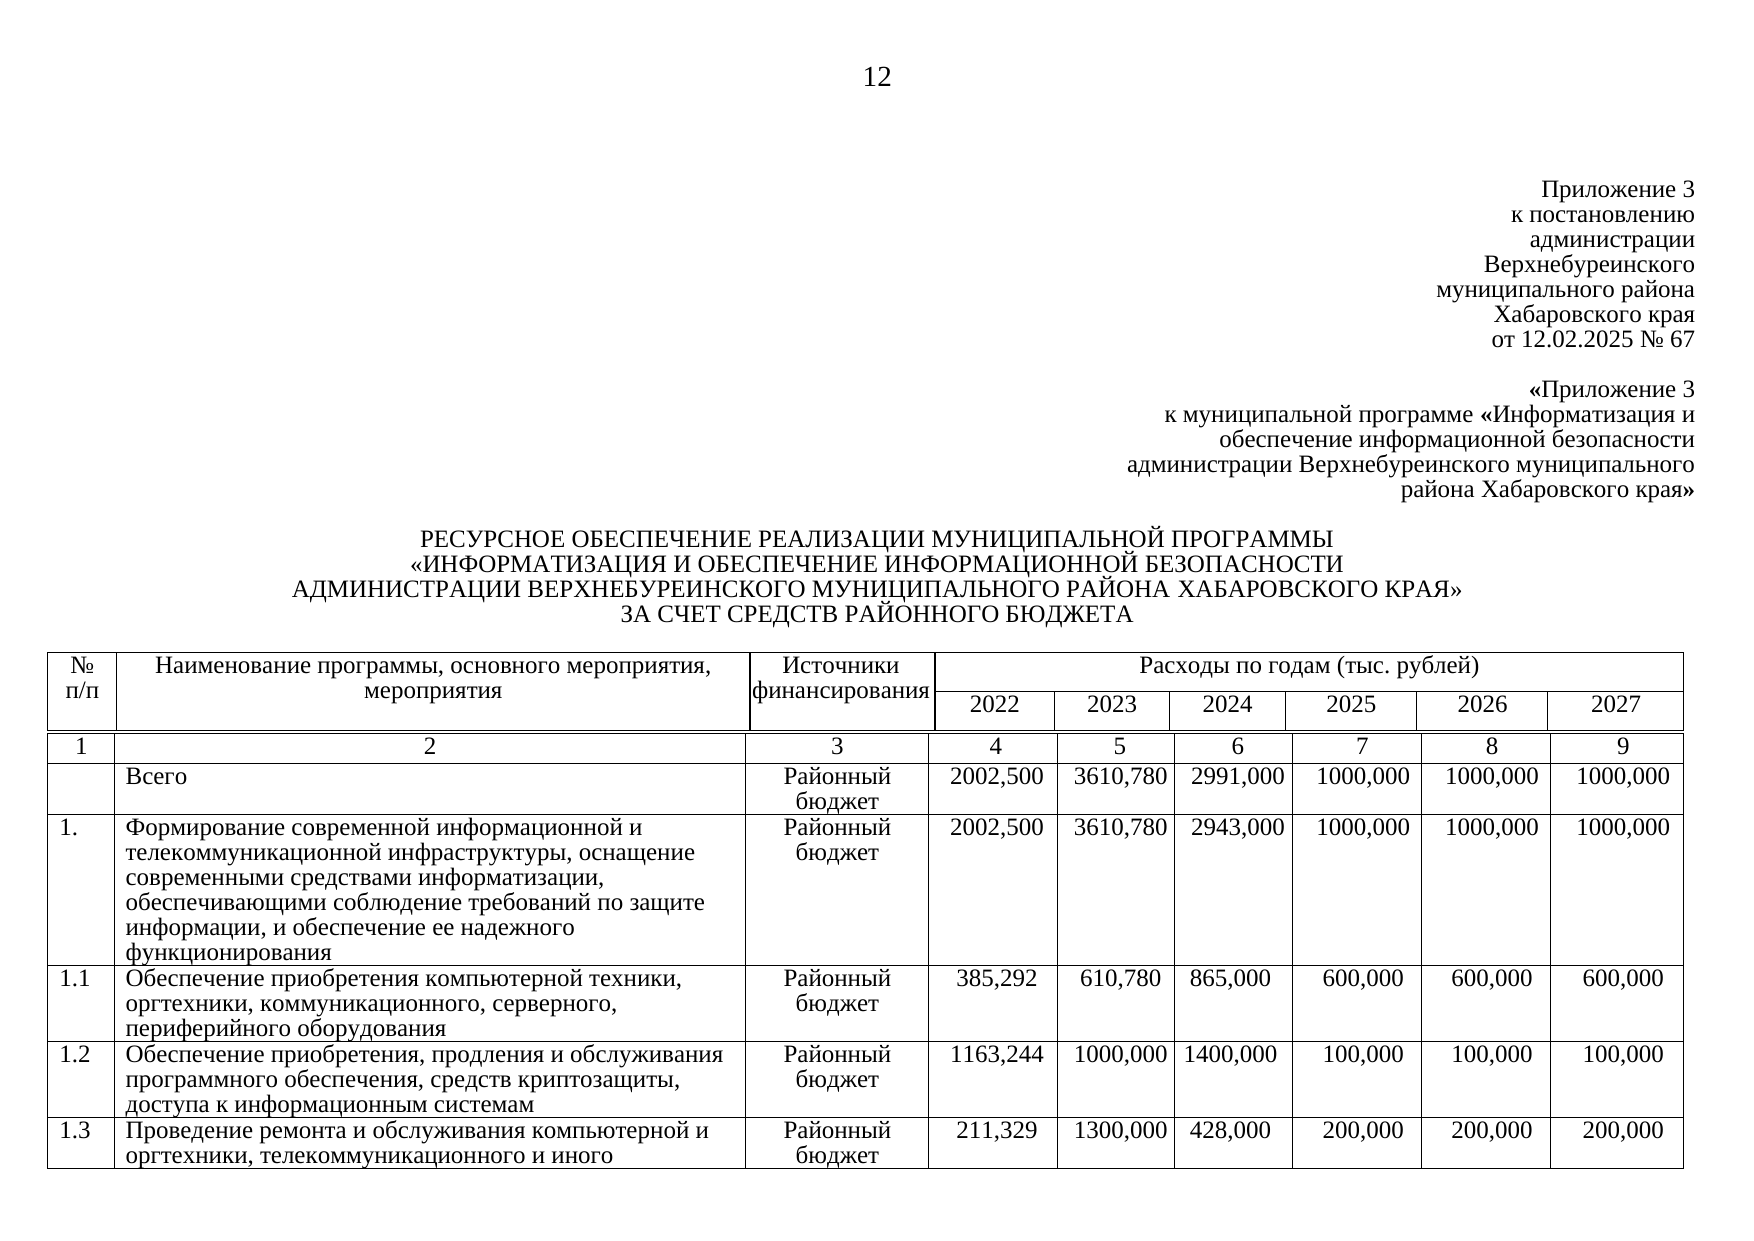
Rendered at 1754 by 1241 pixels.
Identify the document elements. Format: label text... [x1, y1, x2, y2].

table_cell 2025 [1286, 692, 1416, 729]
table_header Расходы по годам (тыс. рублей) [936, 653, 1683, 691]
table_cell 2002,500 [929, 764, 1057, 814]
text администрации [1093, 227, 1695, 252]
table_header 1 [48, 734, 114, 763]
table_cell Районный бюджет [746, 966, 928, 1041]
table_header Источники финансирования [751, 653, 934, 729]
table_cell 1000,000 [1293, 815, 1421, 965]
table_cell 1.2 [48, 1042, 114, 1117]
table_cell [48, 764, 114, 814]
text «ИНФОРМАТИЗАЦИЯ И ОБЕСПЕЧЕНИЕ ИНФОРМАЦИОННОЙ БЕЗОПАСНОСТИ [59, 552, 1695, 577]
text муниципального района [1093, 277, 1695, 302]
table_cell 385,292 [929, 966, 1057, 1041]
table_cell 865,000 [1175, 966, 1292, 1041]
table_cell 600,000 [1293, 966, 1421, 1041]
table_cell 1000,000 [1422, 815, 1550, 965]
table_header № п/п [48, 653, 116, 729]
table_cell 2943,000 [1175, 815, 1292, 965]
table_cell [115, 1118, 745, 1168]
table_cell 1. [48, 815, 114, 965]
table_cell 100,000 [1551, 1042, 1683, 1117]
table_cell 1163,244 [929, 1042, 1057, 1117]
table_cell 200,000 [1551, 1118, 1683, 1168]
table_header Наименование программы, основного мероприятия, мероприятия [117, 653, 749, 729]
table_cell 2022 [936, 692, 1054, 729]
table_header 7 [1293, 734, 1421, 763]
table_cell 2002,500 [929, 815, 1057, 965]
text к постановлению [1093, 202, 1695, 227]
table_cell 200,000 [1293, 1118, 1421, 1168]
text «Приложение 3 [1093, 377, 1695, 402]
table_cell Районный бюджет [746, 1042, 928, 1117]
table_cell Районный бюджет [746, 815, 928, 965]
table_cell 1.3 [48, 1118, 114, 1168]
table_cell Районный бюджет [746, 1118, 928, 1168]
table_cell 428,000 [1175, 1118, 1292, 1168]
table_cell 1000,000 [1422, 764, 1550, 814]
table_cell 2026 [1417, 692, 1547, 729]
text к муниципальной программе «Информатизация и обеспечение информационной безопасности администрации Верхнебуреинского муниципального района Хабаровского края» [1093, 402, 1695, 502]
text Хабаровского края [1093, 302, 1695, 327]
table_header 5 [1058, 734, 1174, 763]
table_header 6 [1175, 734, 1292, 763]
table_header 8 [1422, 734, 1550, 763]
table_cell 211,329 [929, 1118, 1057, 1168]
text ЗА СЧЕТ СРЕДСТВ РАЙОННОГО БЮДЖЕТА [59, 602, 1695, 627]
table_cell Обеспечение приобретения, продления и обслуживания программного обеспечения, средств криптозащиты, доступа к информационным системам [115, 1042, 745, 1117]
table_cell 100,000 [1293, 1042, 1421, 1117]
table_cell 2991,000 [1175, 764, 1292, 814]
table_cell 1300,000 [1058, 1118, 1174, 1168]
table_header 4 [929, 734, 1057, 763]
table_header 9 [1551, 734, 1683, 763]
table_cell 200,000 [1422, 1118, 1550, 1168]
table_cell 2024 [1170, 692, 1285, 729]
table_cell Обеспечение приобретения компьютерной техники, оргтехники, коммуникационного, серверного, периферийного оборудования [115, 966, 745, 1041]
table_cell 100,000 [1422, 1042, 1550, 1117]
table_cell 2023 [1055, 692, 1169, 729]
table_header 3 [746, 734, 928, 763]
text от 12.02.2025 № 67 [1093, 327, 1695, 352]
table_header 2 [115, 734, 745, 763]
text АДМИНИСТРАЦИИ ВЕРХНЕБУРЕИНСКОГО МУНИЦИПАЛЬНОГО РАЙОНА ХАБАРОВСКОГО КРАЯ» [59, 577, 1695, 602]
table_cell 1000,000 [1551, 815, 1683, 965]
title РЕСУРСНОЕ ОБЕСПЕЧЕНИЕ РЕАЛИЗАЦИИ МУНИЦИПАЛЬНОЙ ПРОГРАММЫ [59, 527, 1695, 552]
table_cell 3610,780 [1058, 764, 1174, 814]
table_cell Формирование современной информационной и телекоммуникационной инфраструктуры, оснащение современными средствами информатизации, обеспечивающими соблюдение требований по защите информации, и обеспечение ее надежного функционирования [115, 815, 745, 965]
table_cell 600,000 [1551, 966, 1683, 1041]
table_cell 1000,000 [1293, 764, 1421, 814]
table_cell 2027 [1548, 692, 1683, 729]
table_cell Всего [115, 764, 745, 814]
text Приложение 3 [1093, 177, 1695, 202]
text Верхнебуреинского [1093, 252, 1695, 277]
table_cell 600,000 [1422, 966, 1550, 1041]
table_cell 1000,000 [1551, 764, 1683, 814]
table_cell 3610,780 [1058, 815, 1174, 965]
table_cell 1000,000 [1058, 1042, 1174, 1117]
table_cell 1.1 [48, 966, 114, 1041]
table_cell 610,780 [1058, 966, 1174, 1041]
table_cell 1400,000 [1175, 1042, 1292, 1117]
table_cell Районный бюджет [746, 764, 928, 814]
